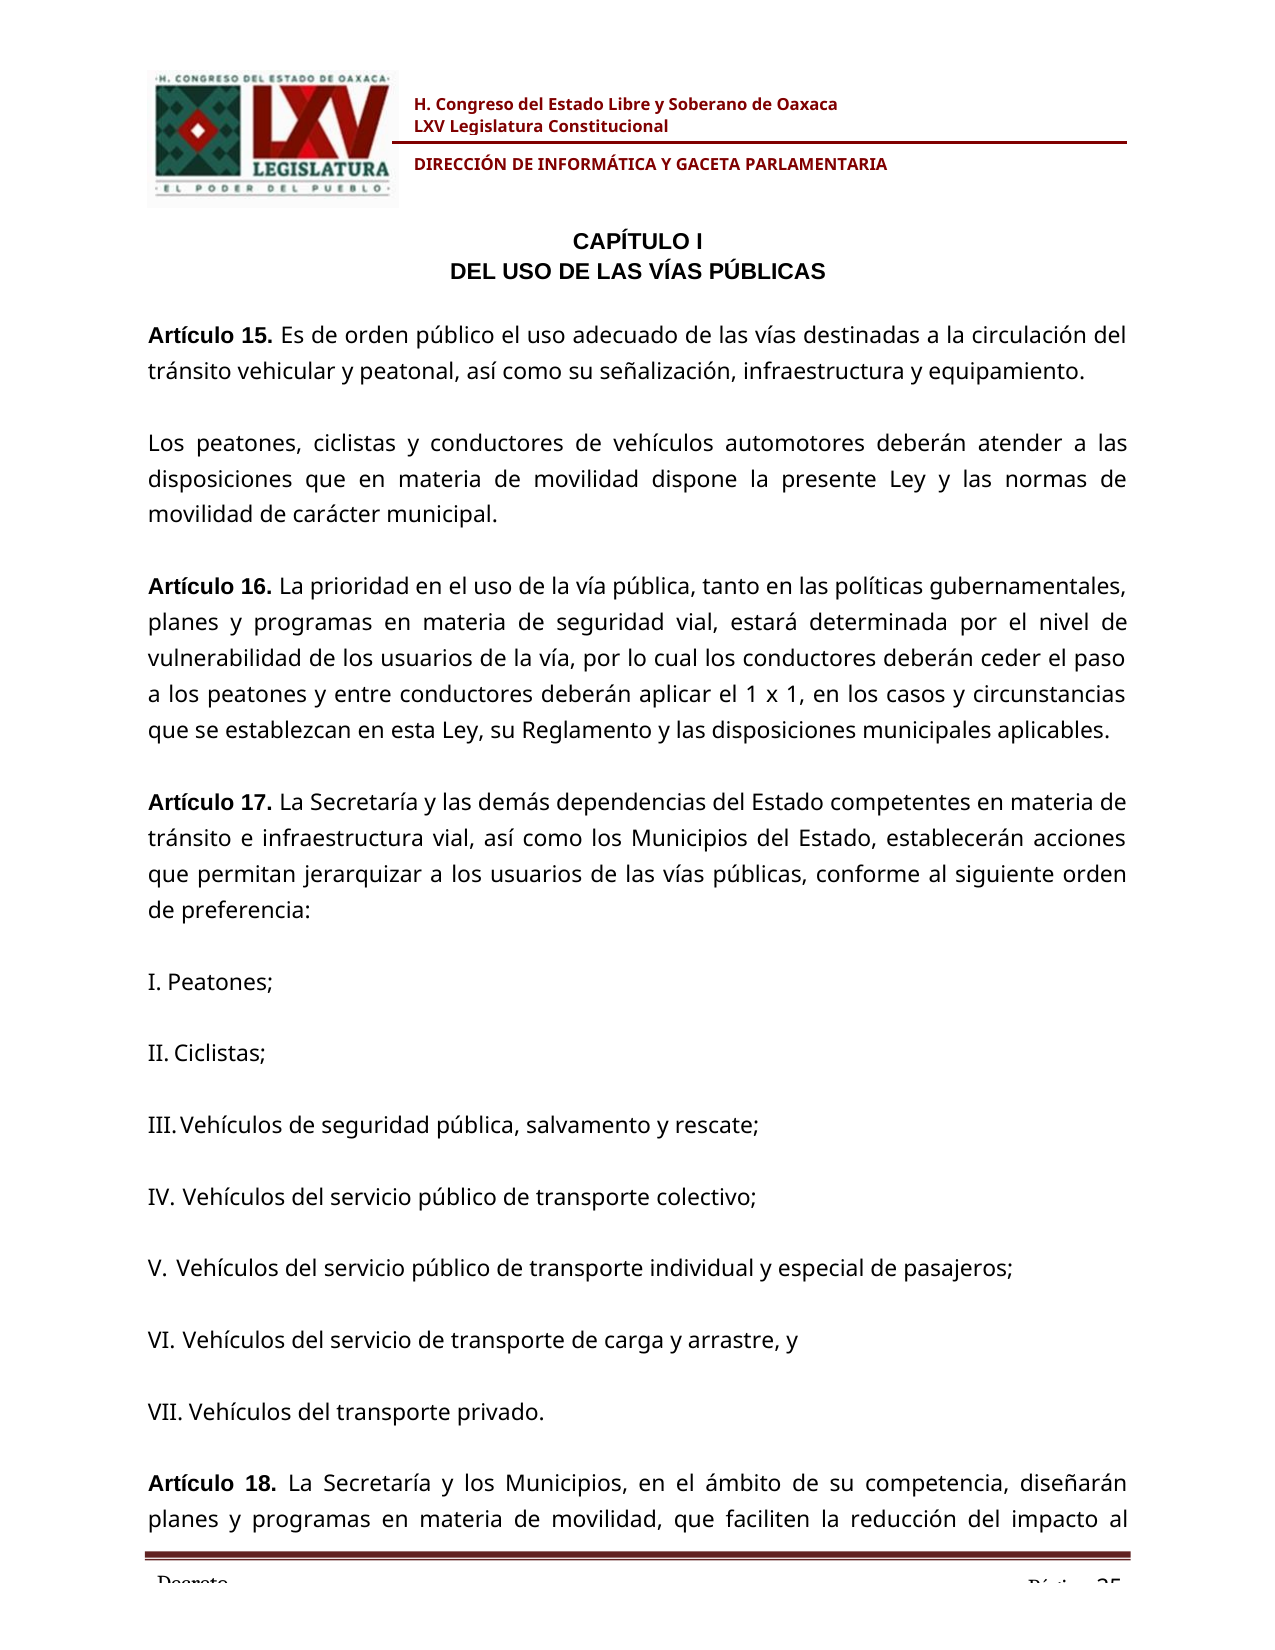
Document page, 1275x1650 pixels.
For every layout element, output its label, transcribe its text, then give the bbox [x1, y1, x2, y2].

list Vehículos del servicio público de transporte individual y especial de pasajeros; [148, 1252, 1139, 1283]
text Los peatones, ciclistas y conductores de vehículos automotores deberán atender a las disposiciones que en materia de movilidad dispone la presente Ley y las normas de movilidad de carácter municipal. [148, 427, 1128, 530]
text CAPÍTULO I [152, 228, 1123, 254]
text Artículo 17. La Secretaría y las demás dependencias del Estado competentes en materia de tránsito e infraestructura vial, así como los Municipios del Estado, establecerán acciones que permitan jerarquizar a los usuarios de las vías públicas, conforme al siguiente orden de preferencia: [148, 786, 1128, 925]
list Vehículos de seguridad pública, salvamento y rescate; [148, 1109, 1139, 1140]
list Ciclistas; [148, 1037, 1139, 1068]
picture [147, 70, 399, 208]
list Peatones; [148, 966, 1139, 997]
text Artículo 15. Es de orden público el uso adecuado de las vías destinadas a la circulación del tránsito vehicular y peatonal, así como su señalización, infraestructura y equipamiento. [148, 319, 1128, 386]
subtitle DEL USO DE LAS VÍAS PÚBLICAS [152, 258, 1123, 284]
list Vehículos del transporte privado. [148, 1396, 1139, 1427]
text Artículo 16. La prioridad en el uso de la vía pública, tanto en las políticas gubernamentales, planes y programas en materia de seguridad vial, estará determinada por el nivel de vulnerabilidad de los usuarios de la vía, por lo cual los conductores deberán ceder el paso a los peatones y entre conductores deberán aplicar el 1 x 1, en los casos y circunstancias que se establezcan en esta Ley, su Reglamento y las disposiciones municipales aplicables. [148, 570, 1128, 745]
list Vehículos del servicio público de transporte colectivo; [148, 1181, 1139, 1212]
list Vehículos del servicio de transporte de carga y arrastre, y [148, 1324, 1139, 1355]
